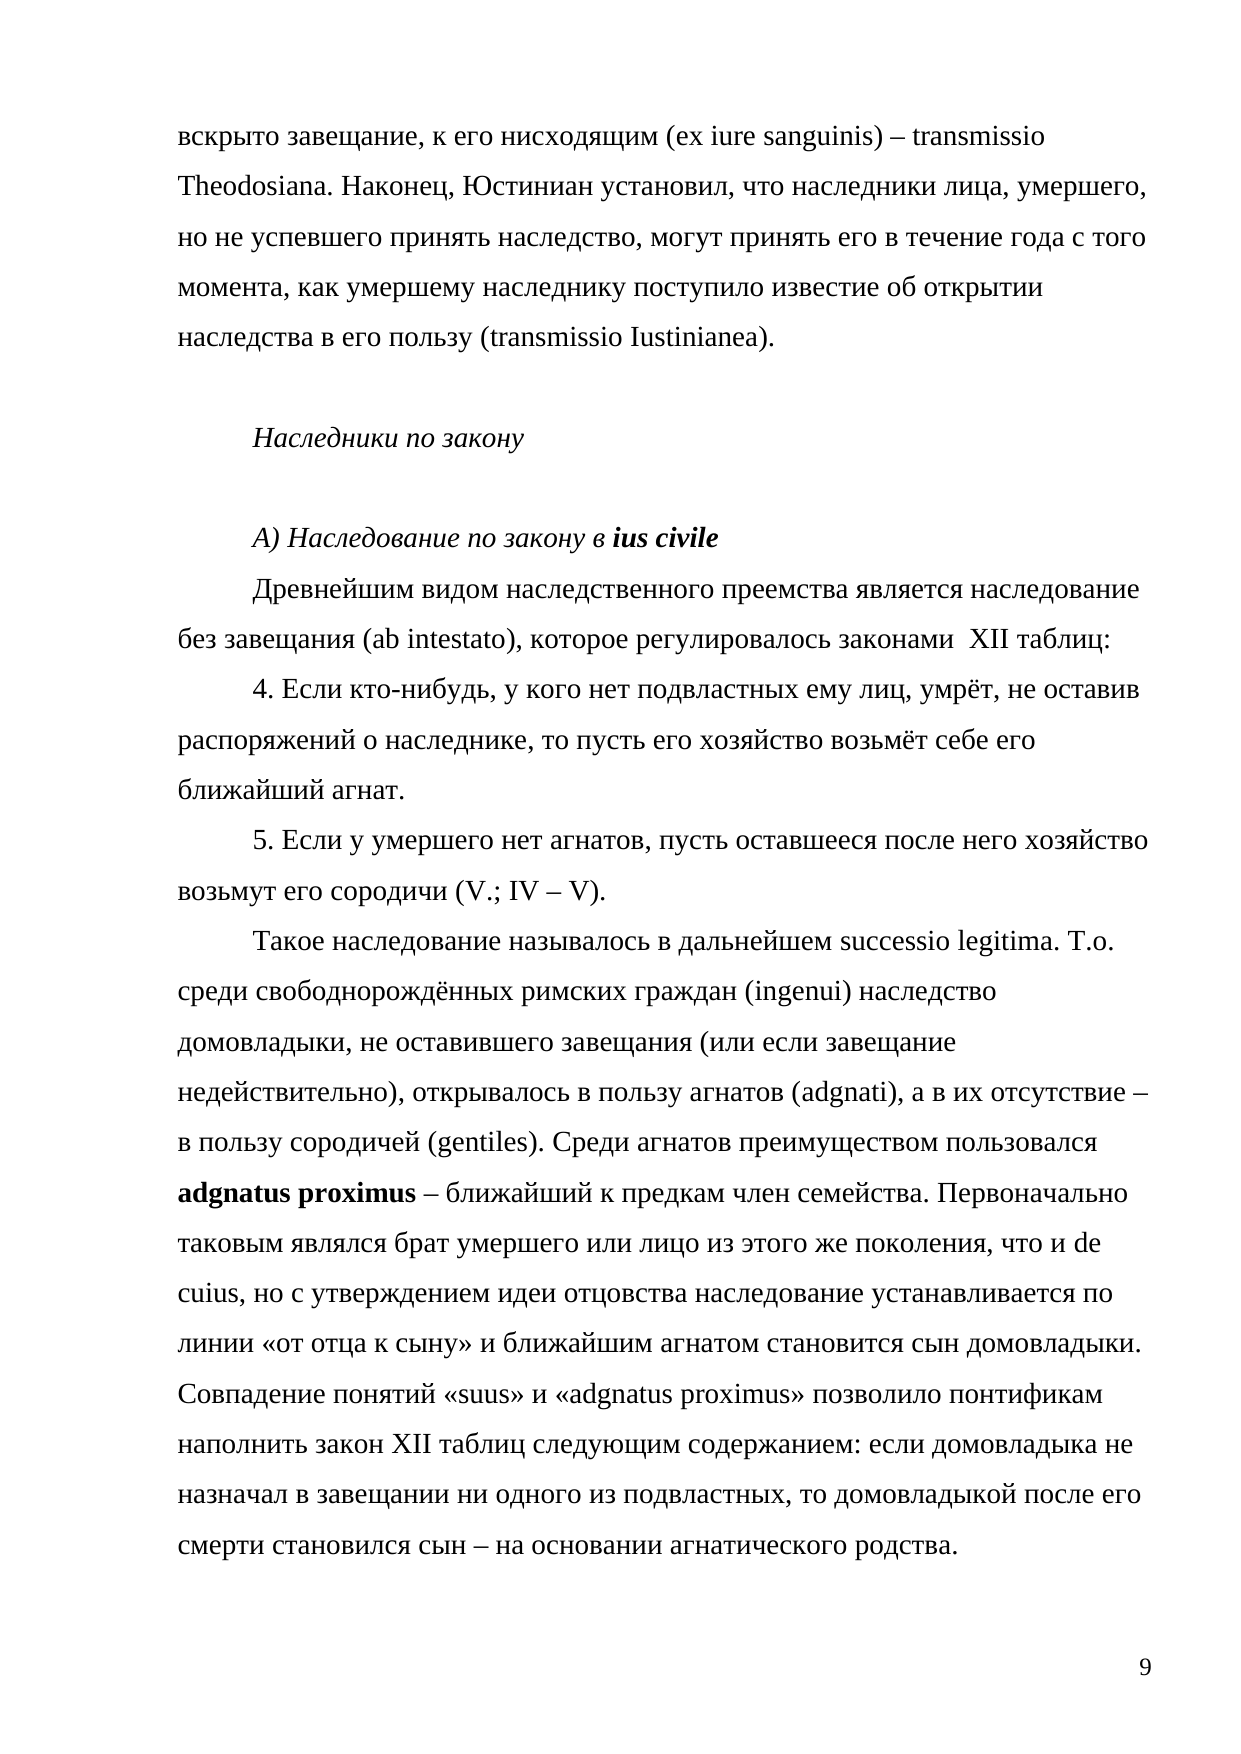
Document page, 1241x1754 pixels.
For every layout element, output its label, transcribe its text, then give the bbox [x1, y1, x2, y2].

text Такое наследование называлось в дальнейшем successio legitima. Т.о. среди свободнорождённых римских граждан (ingenui) наследство домовладыки, не оставившего завещания (или если завещание недействительно), открывалось в пользу агнатов (adgnati), а в их отсутствие – в пользу сородичей (gentiles). Среди агнатов преимуществом пользовался adgnatus proximus – ближайший к предкам член семейства. Первоначально таковым являлся брат умершего или лицо из этого же поколения, что и de cuius, но с утверждением идеи отцовства наследование устанавливается по линии «от отца к сыну» и ближайшим агнатом становится сын домовладыки. Совпадение понятий «suus» и «adgnatus proximus» позволило понтификам наполнить закон XII таблиц следующим содержанием: если домовладыка не назначал в завещании ни одного из подвластных, то домовладыкой после его смерти становился сын – на основании агнатического родства. [177, 923, 1152, 1560]
text А) Наследование по закону в ius civile [177, 521, 1152, 554]
text Древнейшим видом наследственного преемства является наследование без завещания (ab intestato), которое регулировалось законами XII таблиц: [177, 571, 1152, 655]
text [177, 118, 1152, 353]
text 4. Если кто-нибудь, у кого нет подвластных ему лиц, умрёт, не оставив распоряжений о наследнике, то пусть его хозяйство возьмёт себе его ближайший агнат. [177, 672, 1152, 806]
text Наследники по закону [177, 420, 1152, 453]
text 5. Если у умершего нет агнатов, пусть оставшееся после него хозяйство возьмут его сородичи (V.; IV – V). [177, 822, 1152, 906]
